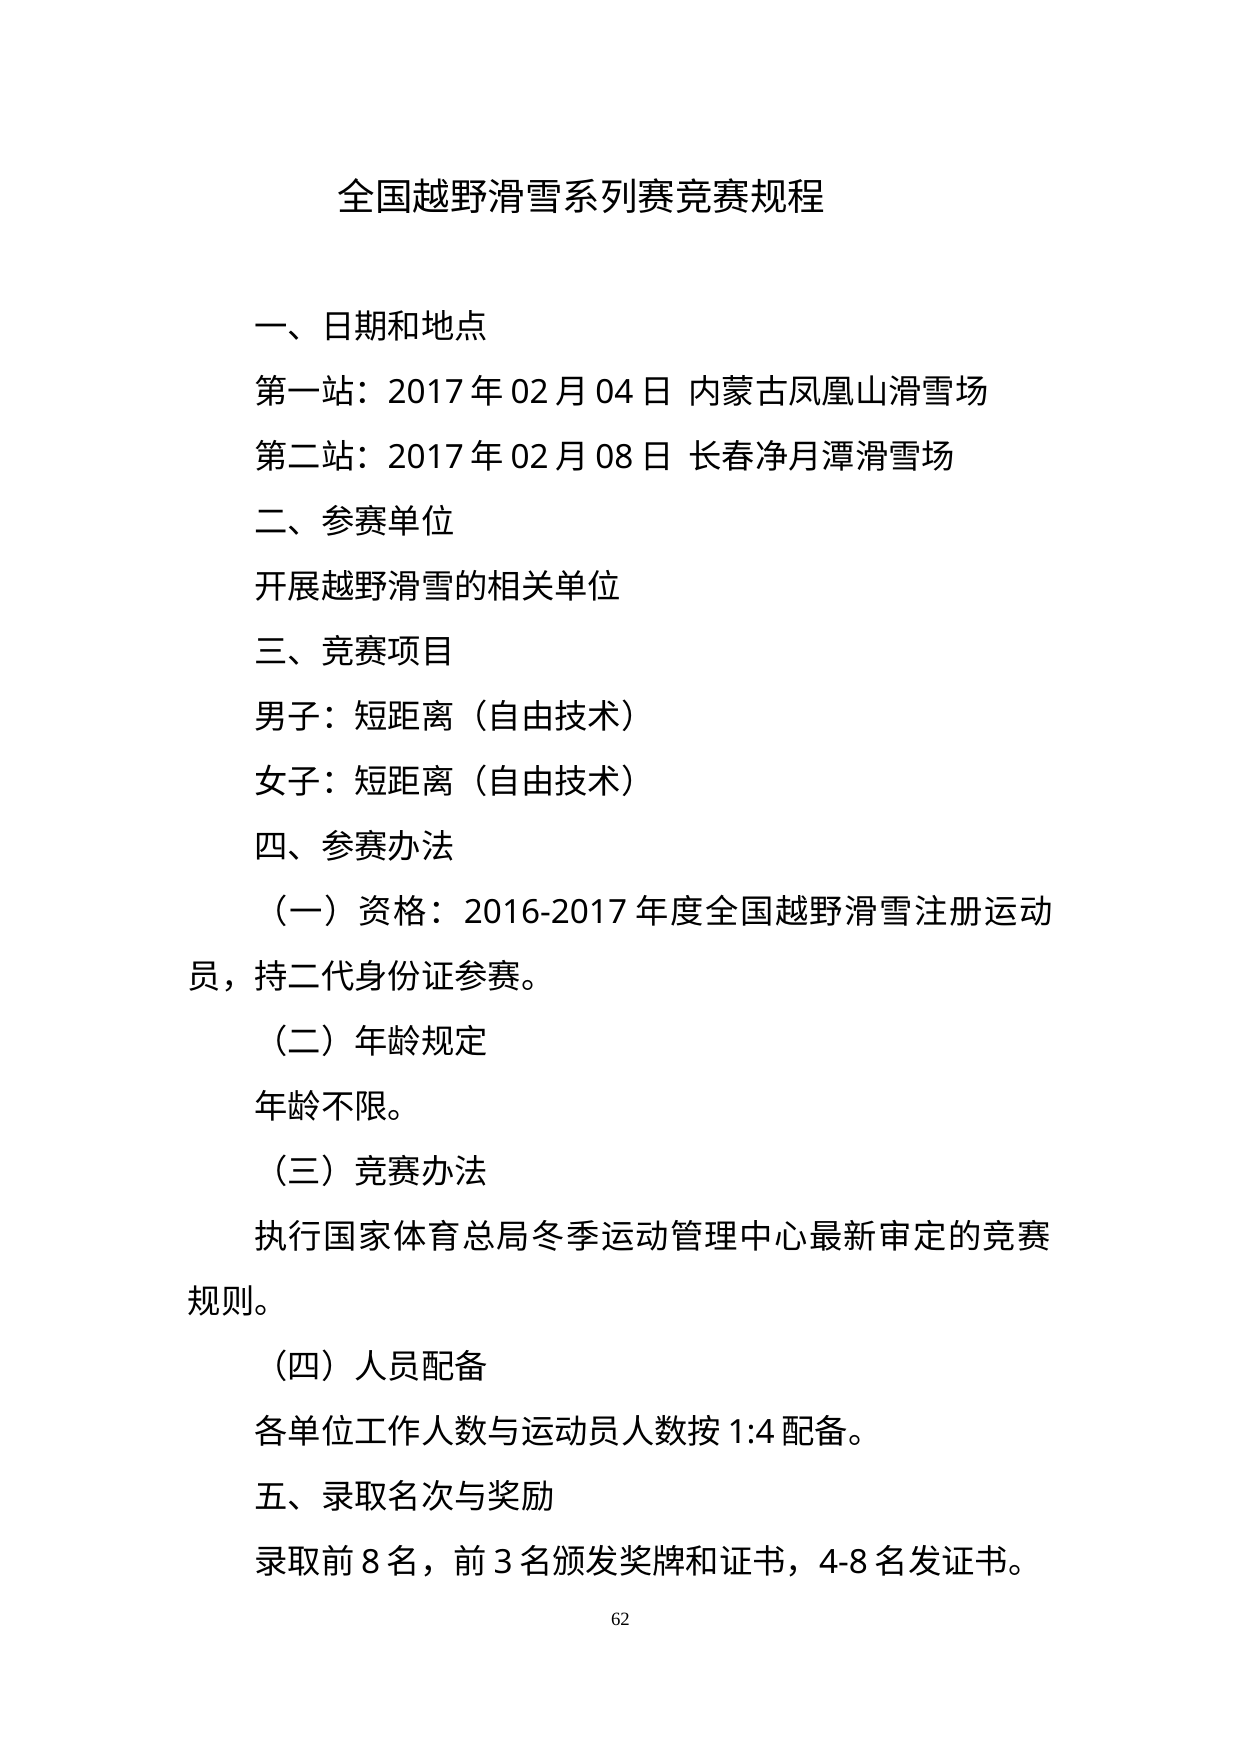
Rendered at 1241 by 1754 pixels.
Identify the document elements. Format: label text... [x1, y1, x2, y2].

text 一、日期和地点 [187, 292, 1053, 357]
text 开展越野滑雪的相关单位 [187, 552, 1053, 617]
text （二）年龄规定 [187, 1007, 1053, 1072]
text 执行国家体育总局冬季运动管理中心最新审定的竞赛规则。 [187, 1202, 1053, 1332]
text 女子：短距离（自由技术） [187, 747, 1053, 812]
text 三、竞赛项目 [187, 617, 1053, 682]
text 第一站：2017年02月04日 内蒙古凤凰山滑雪场 [187, 357, 1053, 422]
text 二、参赛单位 [187, 487, 1053, 552]
text 男子：短距离（自由技术） [187, 682, 1053, 747]
text 各单位工作人数与运动员人数按1:4配备。 [187, 1397, 1053, 1462]
text （一）资格：2016-2017年度全国越野滑雪注册运动员，持二代身份证参赛。 [187, 877, 1053, 1007]
text 年龄不限。 [187, 1072, 1053, 1137]
text 第二站：2017年02月08日 长春净月潭滑雪场 [187, 422, 1053, 487]
text 五、录取名次与奖励 [187, 1462, 1053, 1527]
text 全国越野滑雪系列赛竞赛规程 [187, 162, 1053, 227]
text 四、参赛办法 [187, 812, 1053, 877]
text （四）人员配备 [187, 1332, 1053, 1397]
text 录取前8名，前3名颁发奖牌和证书，4-8名发证书。 [187, 1527, 1053, 1592]
text （三）竞赛办法 [187, 1137, 1053, 1202]
